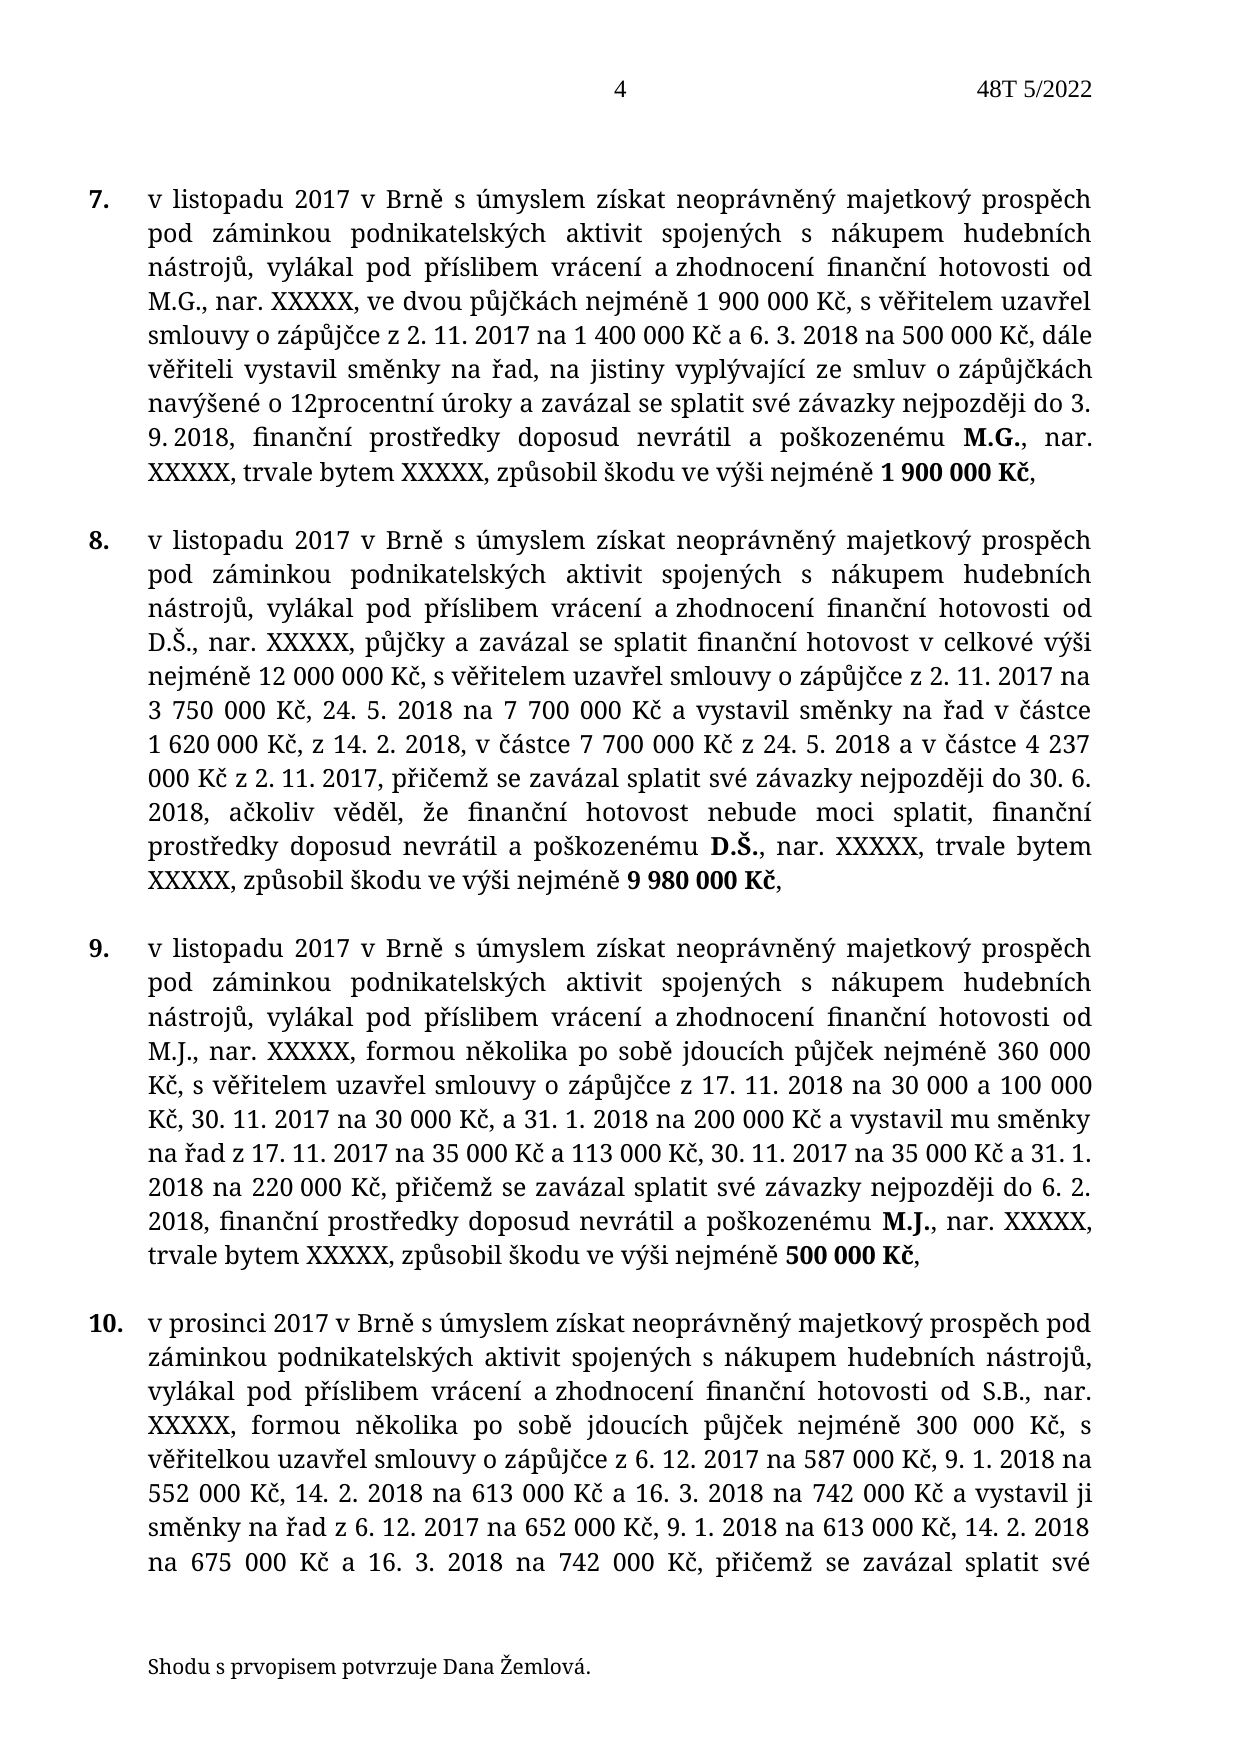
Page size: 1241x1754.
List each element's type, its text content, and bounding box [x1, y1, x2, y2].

list v listopadu 2017 v Brně s úmyslem získat neoprávněný majetkový prospěch pod záminkou podnikatelských aktivit spojených s nákupem hudebních nástrojů, vylákal pod příslibem vrácení a zhodnocení finanční hotovosti od D.Š., nar. XXXXX, půjčky a zavázal se splatit finanční hotovost v celkové výši nejméně 12 000 000 Kč, s věřitelem uzavřel smlouvy o zápůjčce z 2. 11. 2017 na 3 750 000 Kč, 24. 5. 2018 na 7 700 000 Kč a vystavil směnky na řad v částce 1 620 000 Kč, z 14. 2. 2018, v částce 7 700 000 Kč z 24. 5. 2018 a v částce 4 237 000 Kč z 2. 11. 2017, přičemž se zavázal splatit své závazky nejpozději do 30. 6. 2018, ačkoliv věděl, že finanční hotovost nebude moci splatit, finanční prostředky doposud nevrátil a poškozenému D.Š., nar. XXXXX, trvale bytem XXXXX, způsobil škodu ve výši nejméně 9 980 000 Kč, [88, 522, 1093, 897]
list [88, 1306, 1093, 1578]
list v listopadu 2017 v Brně s úmyslem získat neoprávněný majetkový prospěch pod záminkou podnikatelských aktivit spojených s nákupem hudebních nástrojů, vylákal pod příslibem vrácení a zhodnocení finanční hotovosti od M.G., nar. XXXXX, ve dvou půjčkách nejméně 1 900 000 Kč, s věřitelem uzavřel smlouvy o zápůjčce z 2. 11. 2017 na 1 400 000 Kč a 6. 3. 2018 na 500 000 Kč, dále věřiteli vystavil směnky na řad, na jistiny vyplývající ze smluv o zápůjčkách navýšené o 12procentní úroky a zavázal se splatit své závazky nejpozději do 3. 9. 2018, finanční prostředky doposud nevrátil a poškozenému M.G., nar. XXXXX, trvale bytem XXXXX, způsobil škodu ve výši nejméně 1 900 000 Kč, [88, 182, 1093, 488]
list v listopadu 2017 v Brně s úmyslem získat neoprávněný majetkový prospěch pod záminkou podnikatelských aktivit spojených s nákupem hudebních nástrojů, vylákal pod příslibem vrácení a zhodnocení finanční hotovosti od M.J., nar. XXXXX, formou několika po sobě jdoucích půjček nejméně 360 000 Kč, s věřitelem uzavřel smlouvy o zápůjčce z 17. 11. 2018 na 30 000 a 100 000 Kč, 30. 11. 2017 na 30 000 Kč, a 31. 1. 2018 na 200 000 Kč a vystavil mu směnky na řad z 17. 11. 2017 na 35 000 Kč a 113 000 Kč, 30. 11. 2017 na 35 000 Kč a 31. 1. 2018 na 220 000 Kč, přičemž se zavázal splatit své závazky nejpozději do 6. 2. 2018, finanční prostředky doposud nevrátil a poškozenému M.J., nar. XXXXX, trvale bytem XXXXX, způsobil škodu ve výši nejméně 500 000 Kč, [88, 931, 1093, 1272]
